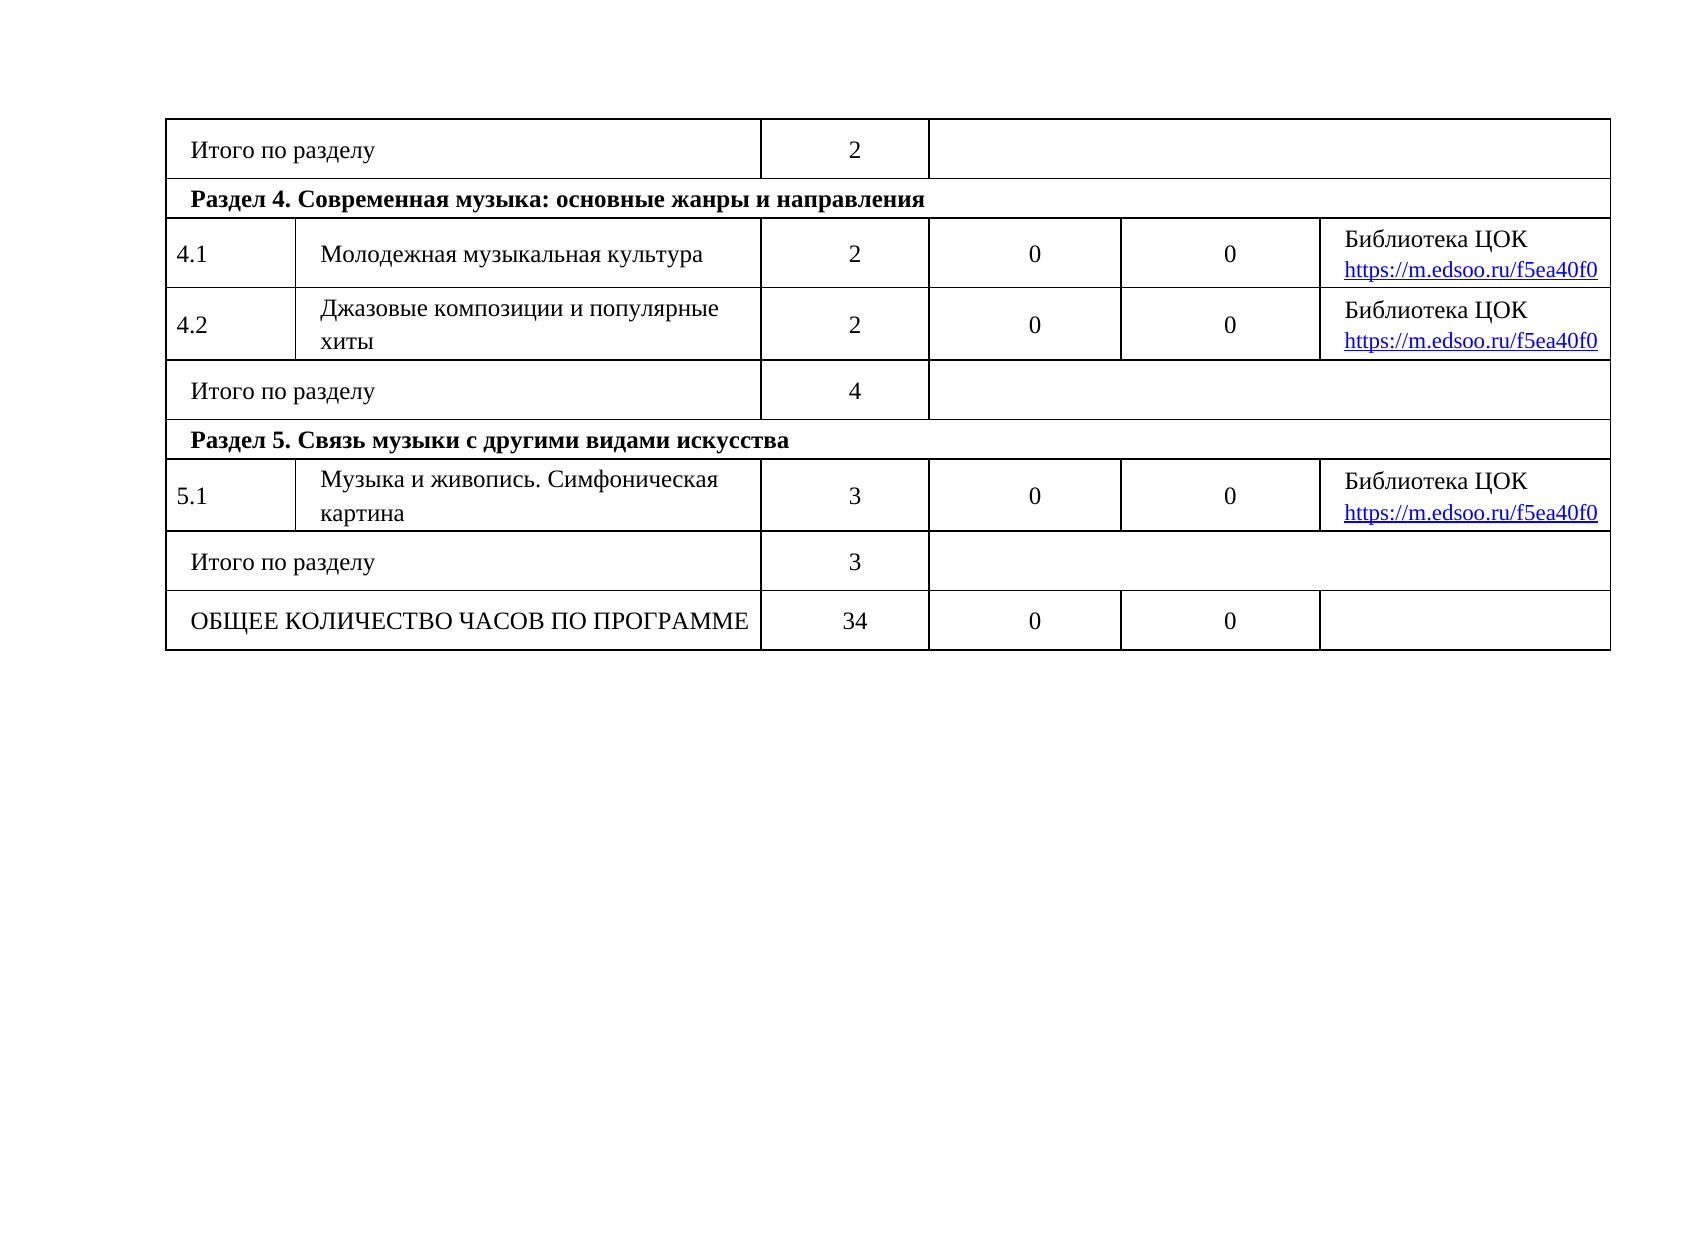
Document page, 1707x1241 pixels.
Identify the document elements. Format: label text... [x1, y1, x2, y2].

table_cell 3 [762, 532, 928, 590]
table_cell 2 [762, 120, 928, 178]
table_cell 0 [1122, 288, 1319, 359]
table_cell Раздел 4. Современная музыка: основные жанры и направления [167, 179, 1610, 217]
table_cell 0 [930, 460, 1120, 530]
table_cell [930, 361, 1610, 418]
table_cell 4.2 [167, 288, 295, 359]
table_cell 0 [1122, 219, 1319, 287]
table_cell 4 [762, 361, 928, 418]
table_cell Джазовые композиции и популярные хиты [296, 288, 760, 359]
table_cell Раздел 5. Связь музыки с другими видами искусства [167, 420, 1610, 458]
table_cell [930, 120, 1610, 178]
table_cell Библиотека ЦОК https://m.edsoo.ru/f5ea40f0 [1321, 288, 1610, 359]
table_cell Итого по разделу [167, 361, 760, 418]
table_cell 0 [930, 288, 1120, 359]
table_cell [1321, 591, 1610, 649]
table_cell 5.1 [167, 460, 295, 530]
table_cell 3 [762, 460, 928, 530]
table_cell 0 [930, 591, 1120, 649]
table_cell Библиотека ЦОК https://m.edsoo.ru/f5ea40f0 [1321, 460, 1610, 530]
table_cell Молодежная музыкальная культура [296, 219, 760, 287]
table_cell Итого по разделу [167, 120, 760, 178]
table_cell 2 [762, 219, 928, 287]
table_cell 0 [930, 219, 1120, 287]
table_cell Итого по разделу [167, 532, 760, 590]
table_cell 0 [1122, 460, 1319, 530]
table_cell 4.1 [167, 219, 295, 287]
table_cell Музыка и живопись. Симфоническая картина [296, 460, 760, 530]
table_cell 0 [1122, 591, 1319, 649]
table_cell ОБЩЕЕ КОЛИЧЕСТВО ЧАСОВ ПО ПРОГРАММЕ [167, 591, 760, 649]
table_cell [1321, 219, 1610, 287]
table_cell 2 [762, 288, 928, 359]
table_cell 34 [762, 591, 928, 649]
table_cell [930, 532, 1610, 590]
